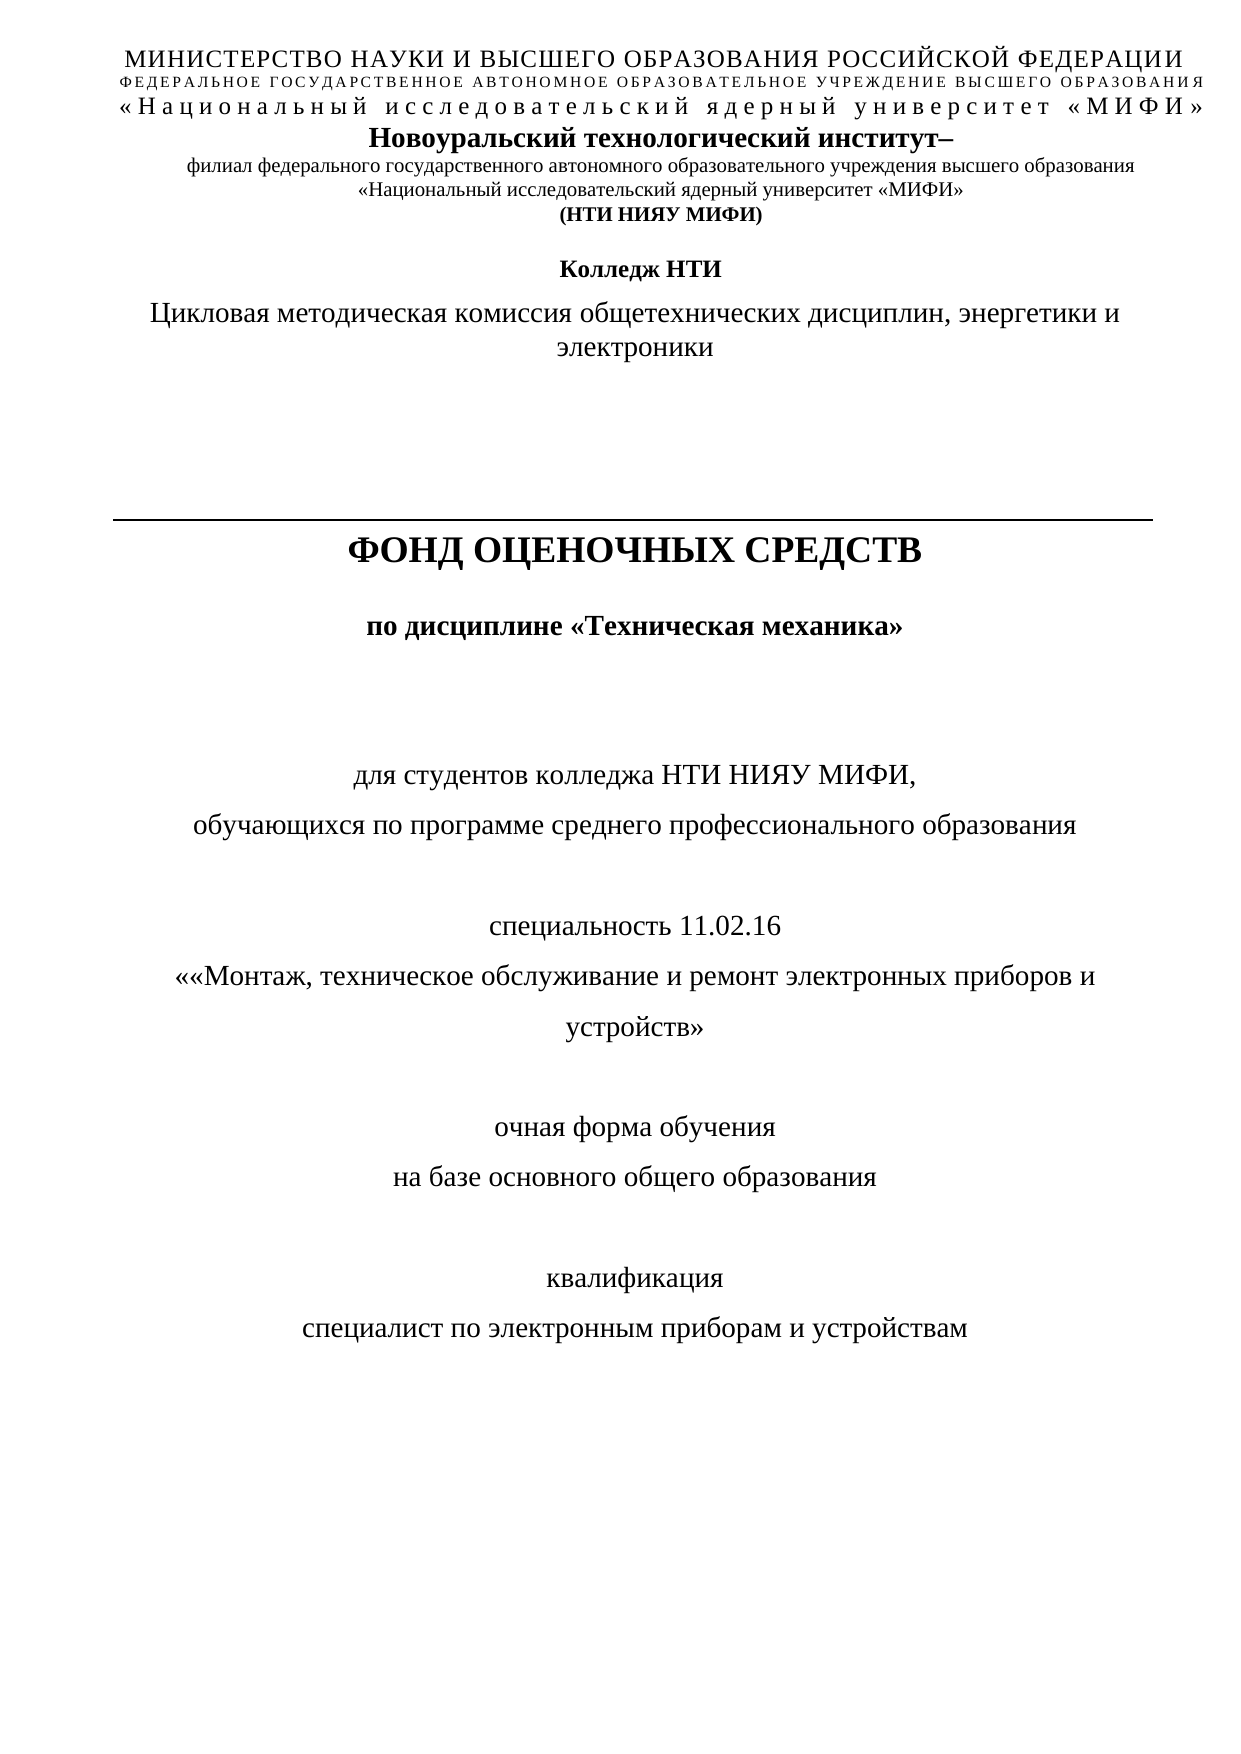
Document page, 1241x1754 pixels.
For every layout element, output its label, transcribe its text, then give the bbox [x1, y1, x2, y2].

text ФОНД ОЦЕНОЧНЫХ СРЕДСТВ [118, 528, 1152, 571]
text на базе основного общего образования [118, 1159, 1152, 1193]
table_cell Новоуральский технологический институт– филиал федерального государственного автономного образовательного учреждения высшего образования «Национальный исследовательский ядерный университет «МИФИ» (НТИ НИЯУ МИФИ) [118, 120, 1204, 254]
text обучающихся по программе среднего профессионального образования [118, 807, 1152, 841]
text Колледж НТИ [118, 254, 1163, 283]
text квалификация специалист по электронным приборам и устройствам [118, 1260, 1152, 1344]
text по дисциплине «Техническая механика» [118, 608, 1152, 642]
text специальность 11.02.16 [118, 908, 1152, 942]
text для студентов колледжа НТИ НИЯУ МИФИ, [118, 757, 1152, 791]
text очная форма обучения [118, 1109, 1152, 1143]
table_header МИНИСТЕРСТВО НАУКИ И ВЫСШЕГО ОБРАЗОВАНИЯ РОССИЙСКОЙ ФЕДЕРАЦИИ федеральное государственное АВТОНОМНОЕ образовательное учреждение высшего образования «Национальный исследовательский ядерный университет «МИФИ» [118, 44, 1204, 120]
text ««Монтаж, техническое обслуживание и ремонт электронных приборов и устройств» [118, 958, 1152, 1042]
text Цикловая методическая комиссия общетехнических дисциплин, энергетики и электроники [118, 296, 1152, 363]
